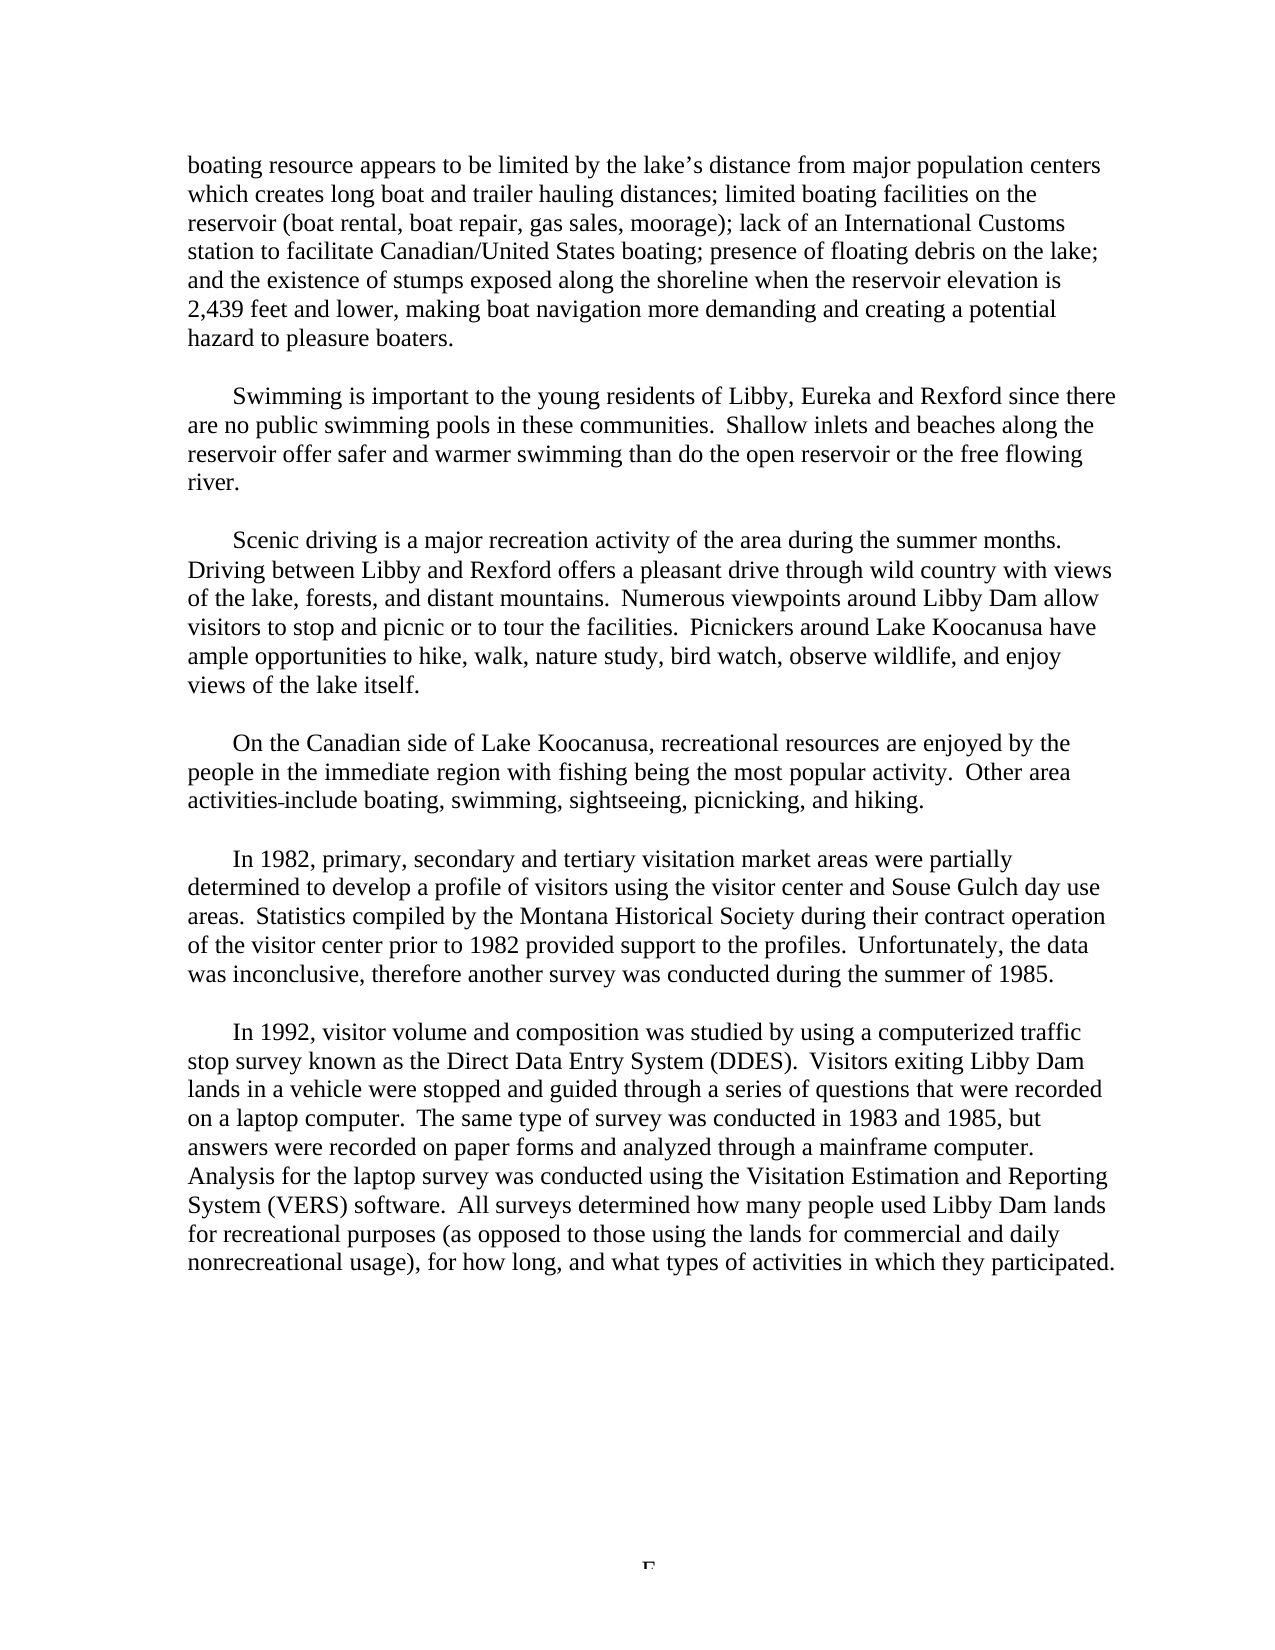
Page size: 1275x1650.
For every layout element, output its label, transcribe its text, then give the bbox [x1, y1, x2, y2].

text Analysis for the laptop survey was conducted using the Visitation Estimation and Reporting System (VERS) software. All surveys determined how many people used Libby Dam lands for recreational purposes (as opposed to those using the lands for commercial and daily nonrecreational usage), for how long, and what types of activities in which they participated. [187, 1161, 1122, 1276]
text On the Canadian side of Lake Koocanusa, recreational resources are enjoyed by the people in the immediate region with fishing being the most popular activity. Other area activities include boating, swimming, sightseeing, picnicking, and hiking. [187, 728, 1070, 814]
text Driving between Libby and Rexford offers a pleasant drive through wild country with views of the lake, forests, and distant mountains. Numerous viewpoints around Libby Dam allow visitors to stop and picnic or to tour the facilities. Picnickers around Lake Koocanusa have ample opportunities to hike, walk, nature study, bird watch, observe wildlife, and enjoy views of the lake itself. [187, 555, 1112, 698]
text Swimming is important to the young residents of Libby, Eureka and Rexford since there are no public swimming pools in these communities. Shallow inlets and beaches along the reservoir offer safer and warmer swimming than do the open reservoir or the free flowing river. [187, 381, 1122, 496]
text Scenic driving is a major recreation activity of the area during the summer months. [232, 526, 1219, 554]
text In 1982, primary, secondary and tertiary visitation market areas were partially determined to develop a profile of visitors using the visitor center and Souse Gulch day use areas. Statistics compiled by the Montana Historical Society during their contract operation of the visitor center prior to 1982 provided support to the profiles. Unfortunately, the data was inconclusive, therefore another survey was conducted during the summer of 1985. [187, 844, 1122, 987]
text boating resource appears to be limited by the lake’s distance from major population centers which creates long boat and trailer hauling distances; limited boating facilities on the reservoir (boat rental, boat repair, gas sales, moorage); lack of an International Customs station to facilitate Canadian/United States boating; presence of floating debris on the lake; and the existence of stumps exposed along the shoreline when the reservoir elevation is 2,439 feet and lower, making boat navigation more demanding and creating a potential hazard to pleasure boaters. [187, 150, 1112, 351]
text In 1992, visitor volume and composition was studied by using a computerized traffic stop survey known as the Direct Data Entry System (DDES). Visitors exiting Libby Dam lands in a vehicle were stopped and guided through a series of questions that were recorded on a laptop computer. The same type of survey was conducted in 1983 and 1985, but answers were recorded on paper forms and analyzed through a mainframe computer. [187, 1017, 1112, 1161]
